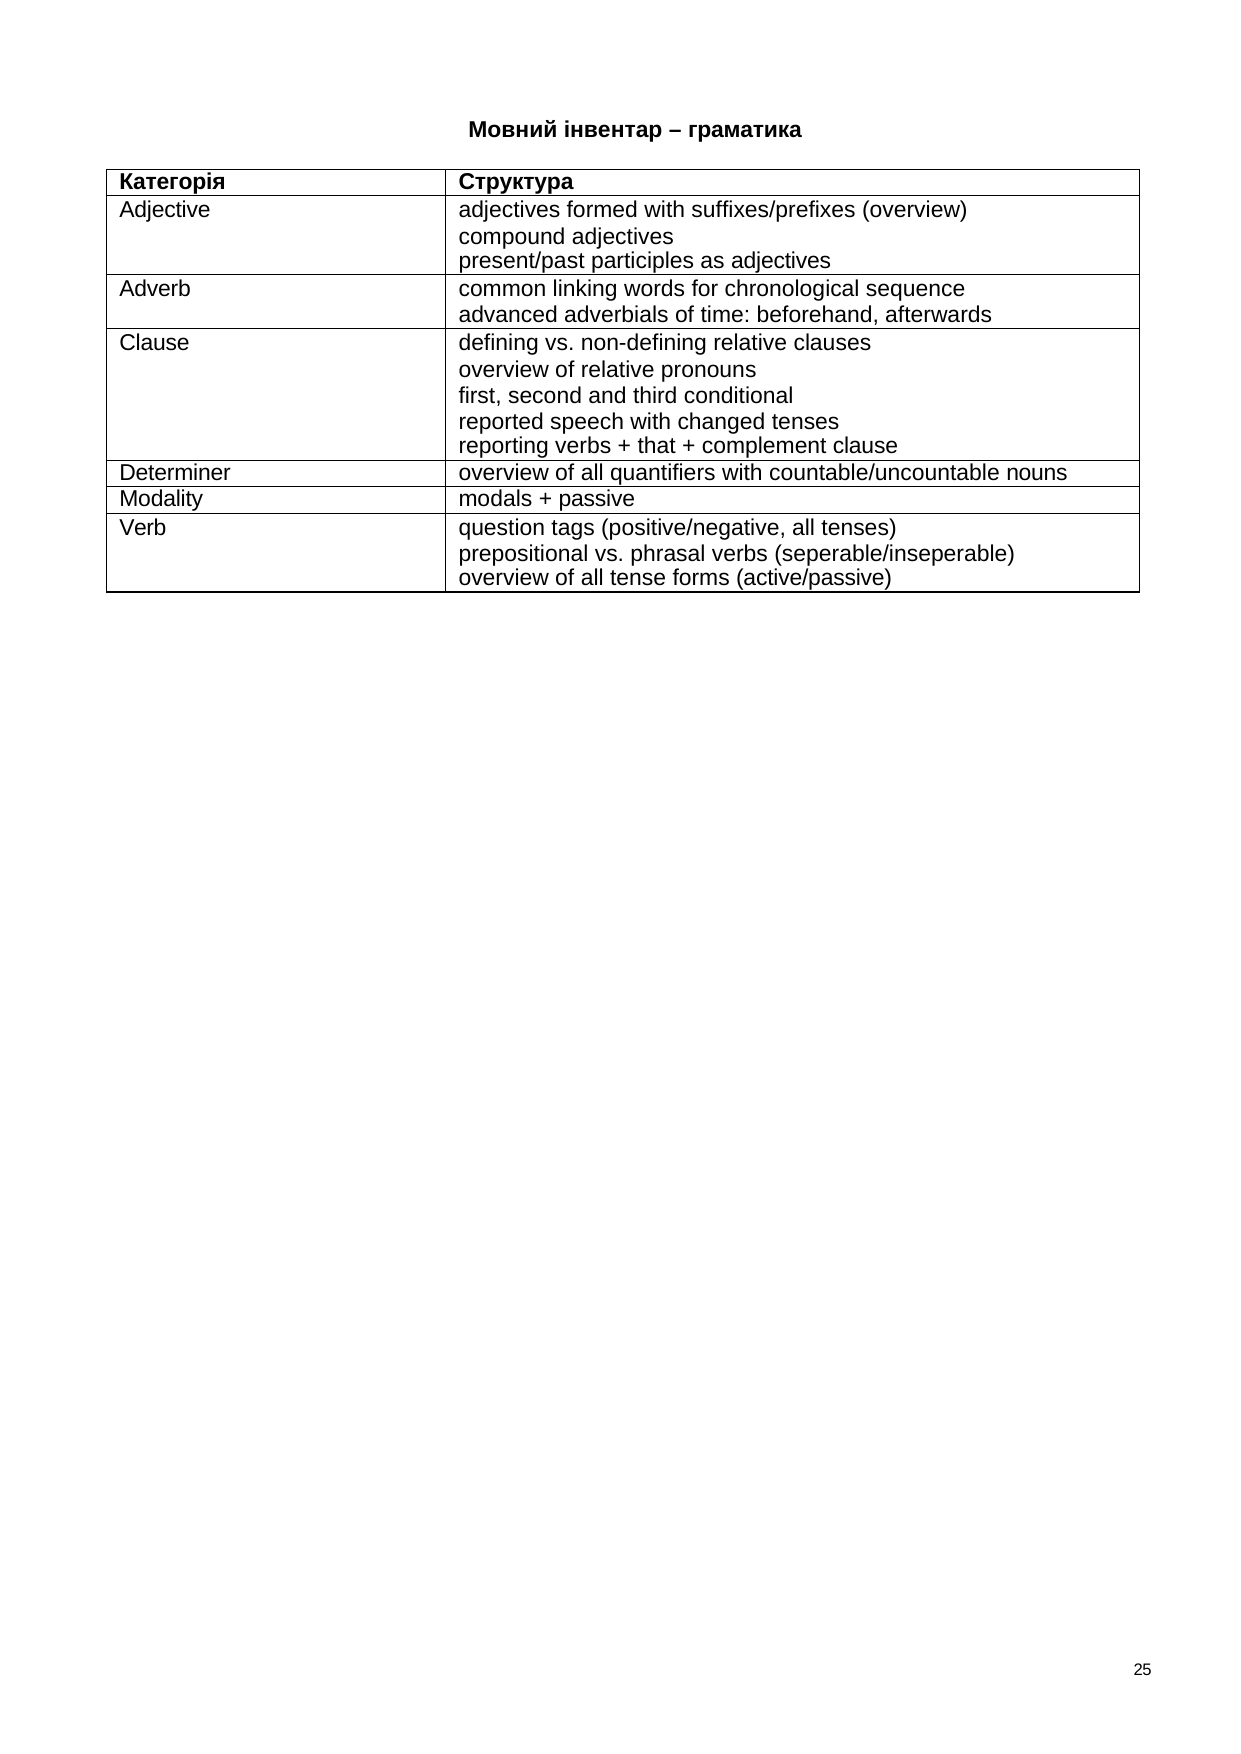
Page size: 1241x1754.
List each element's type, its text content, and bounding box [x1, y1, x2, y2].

table_cell Adjective [107, 196, 445, 274]
text Мовний інвентар – граматика [124, 116, 1146, 142]
table_cell modals + passive [446, 487, 1139, 512]
table_cell Determiner [107, 461, 445, 486]
table_cell Clause [107, 329, 445, 459]
table_cell defining vs. non-defining relative clauses overview of relative pronouns first, second and third conditional reported speech with changed tenses reporting verbs + that + complement clause [446, 329, 1139, 459]
table_header Структура [446, 170, 1139, 195]
table_cell common linking words for chronological sequence advanced adverbials of time: beforehand, afterwards [446, 275, 1139, 328]
table_cell adjectives formed with suffixes/prefixes (overview) compound adjectives present/past participles as adjectives [446, 196, 1139, 274]
table_cell Adverb [107, 275, 445, 328]
table_cell question tags (positive/negative, all tenses) prepositional vs. phrasal verbs (seperable/inseperable) overview of all tense forms (active/passive) [446, 514, 1139, 591]
table_cell Verb [107, 514, 445, 591]
table_cell Modality [107, 487, 445, 512]
table_cell overview of all quantifiers with countable/uncountable nouns [446, 461, 1139, 486]
table_header Категорія [107, 170, 445, 195]
